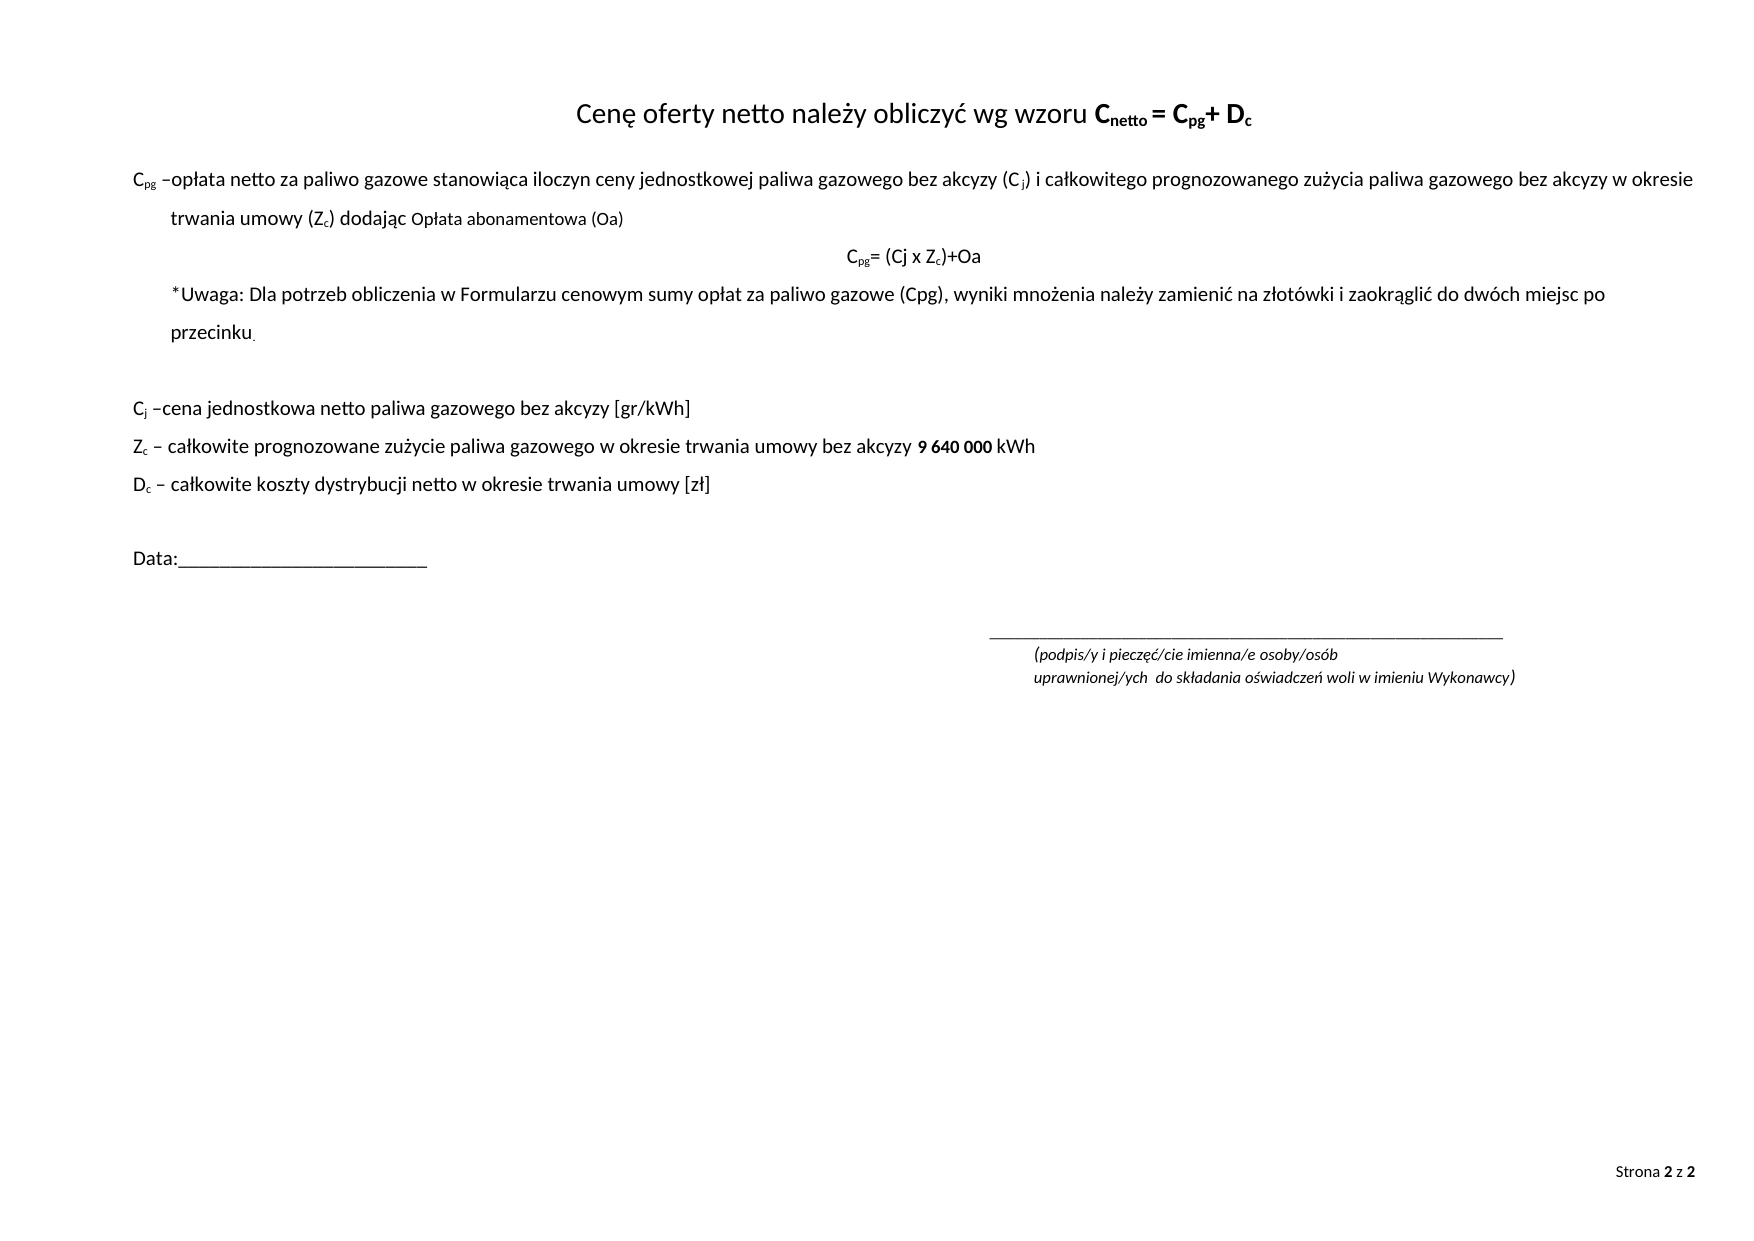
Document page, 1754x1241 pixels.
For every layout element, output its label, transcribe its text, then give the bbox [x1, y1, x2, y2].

text Zc – całkowite prognozowane zużycie paliwa gazowego w okresie trwania umowy bez akcyzy 9 640 000 kWh [133, 433, 1695, 459]
text Dc – całkowite koszty dystrybucji netto w okresie trwania umowy [zł] [133, 472, 1695, 497]
text Cpg= (Cj x Zc)+Oa [133, 243, 1695, 268]
text Cpg –opłata netto za paliwo gazowe stanowiąca iloczyn ceny jednostkowej paliwa gazowego bez akcyzy (Cj) i całkowitego prognozowanego zużycia paliwa gazowego bez akcyzy w okresie trwania umowy (Zc) dodając Opłata abonamentowa (Oa) [133, 167, 1695, 230]
text uprawnionej/ych do składania oświadczeń woli w imieniu Wykonawcy) [59, 665, 1710, 688]
text Data:________________________ [59, 545, 1695, 571]
text *Uwaga: Dla potrzeb obliczenia w Formularzu cenowym sumy opłat za paliwo gazowe (Cpg), wyniki mnożenia należy zamienić na złotówki i zaokrąglić do dwóch miejsc po przecinku. [170, 281, 1695, 344]
text Cj –cena jednostkowa netto paliwa gazowego bez akcyzy [gr/kWh] [133, 395, 1695, 421]
text (podpis/y i pieczęć/cie imienna/e osoby/osób [59, 642, 1710, 665]
text Cenę oferty netto należy obliczyć wg wzoru Cnetto = Cpg+ Dc [133, 95, 1695, 131]
text ______________________________________________________________ [59, 622, 1695, 642]
